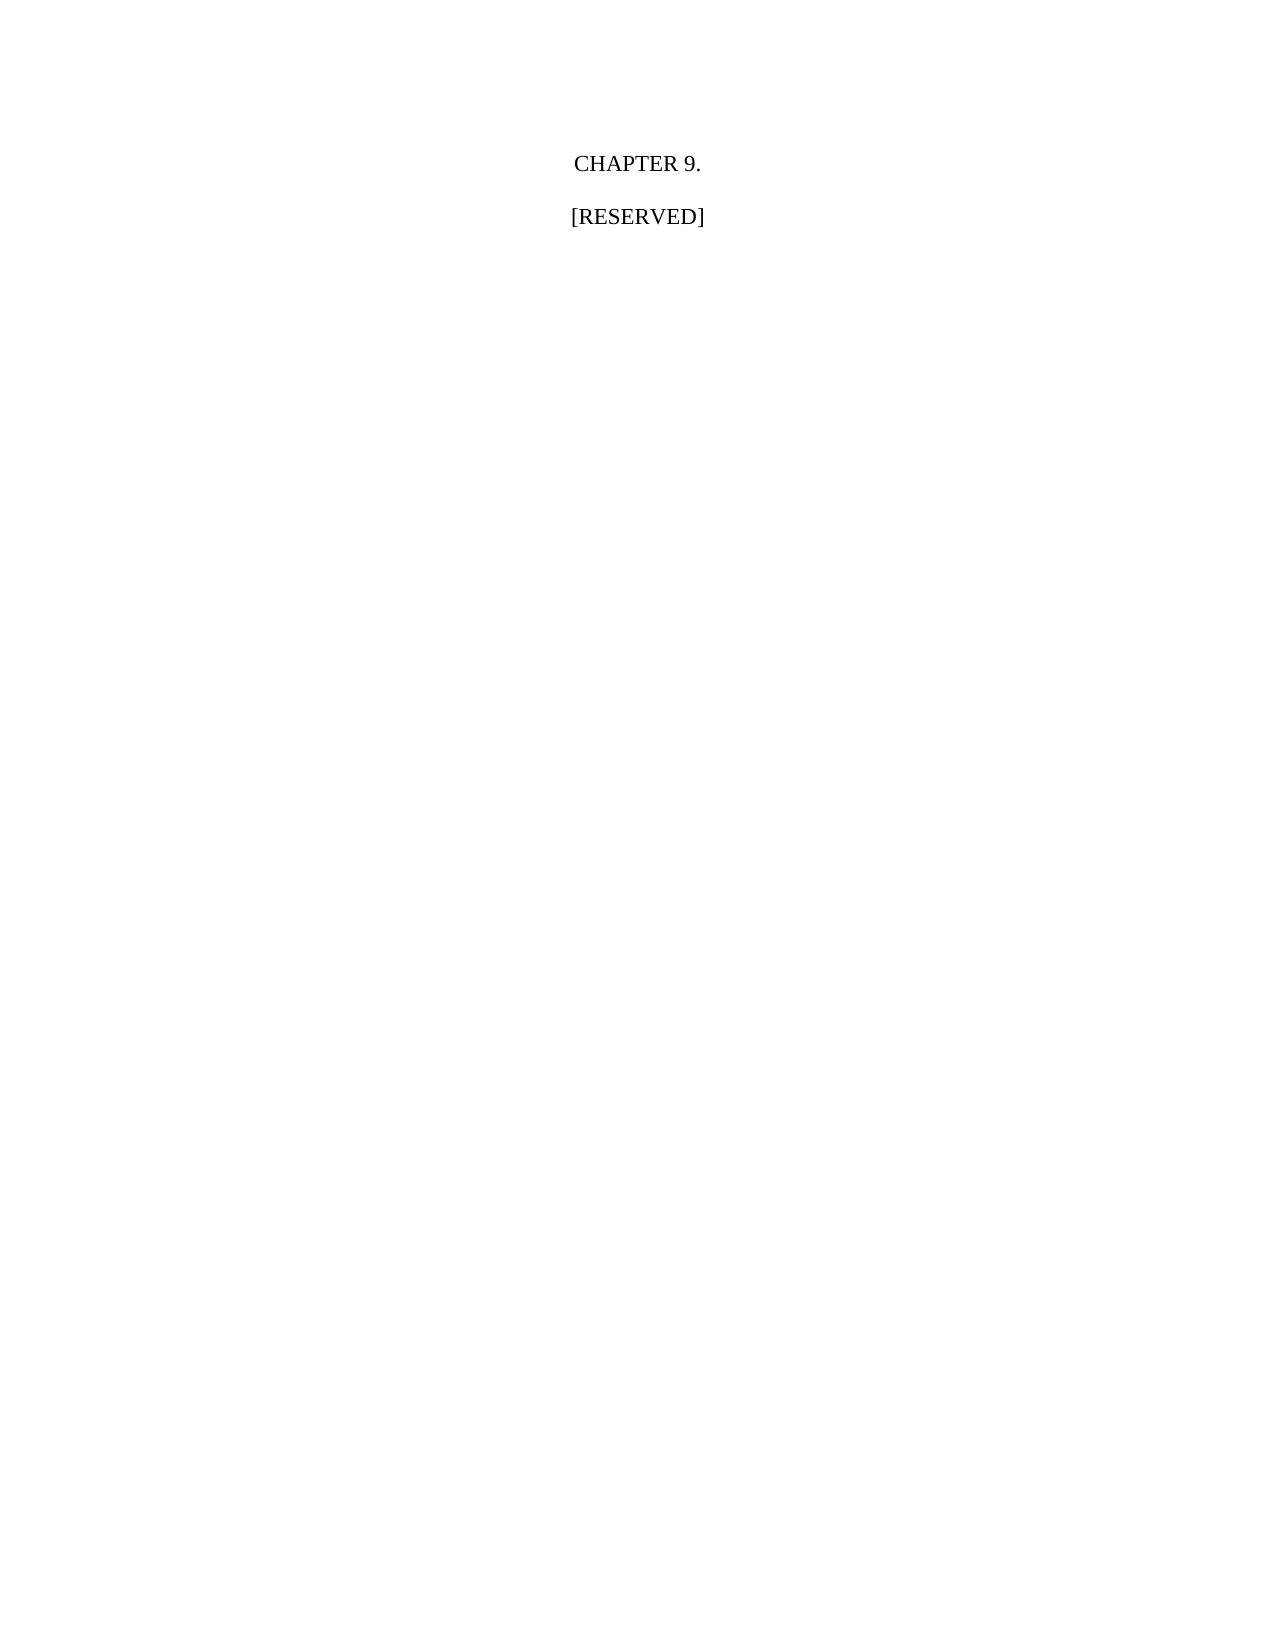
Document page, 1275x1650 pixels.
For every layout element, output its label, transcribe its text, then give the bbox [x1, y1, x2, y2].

text CHAPTER 9. [150, 150, 1125, 176]
text [RESERVED] [150, 203, 1125, 229]
